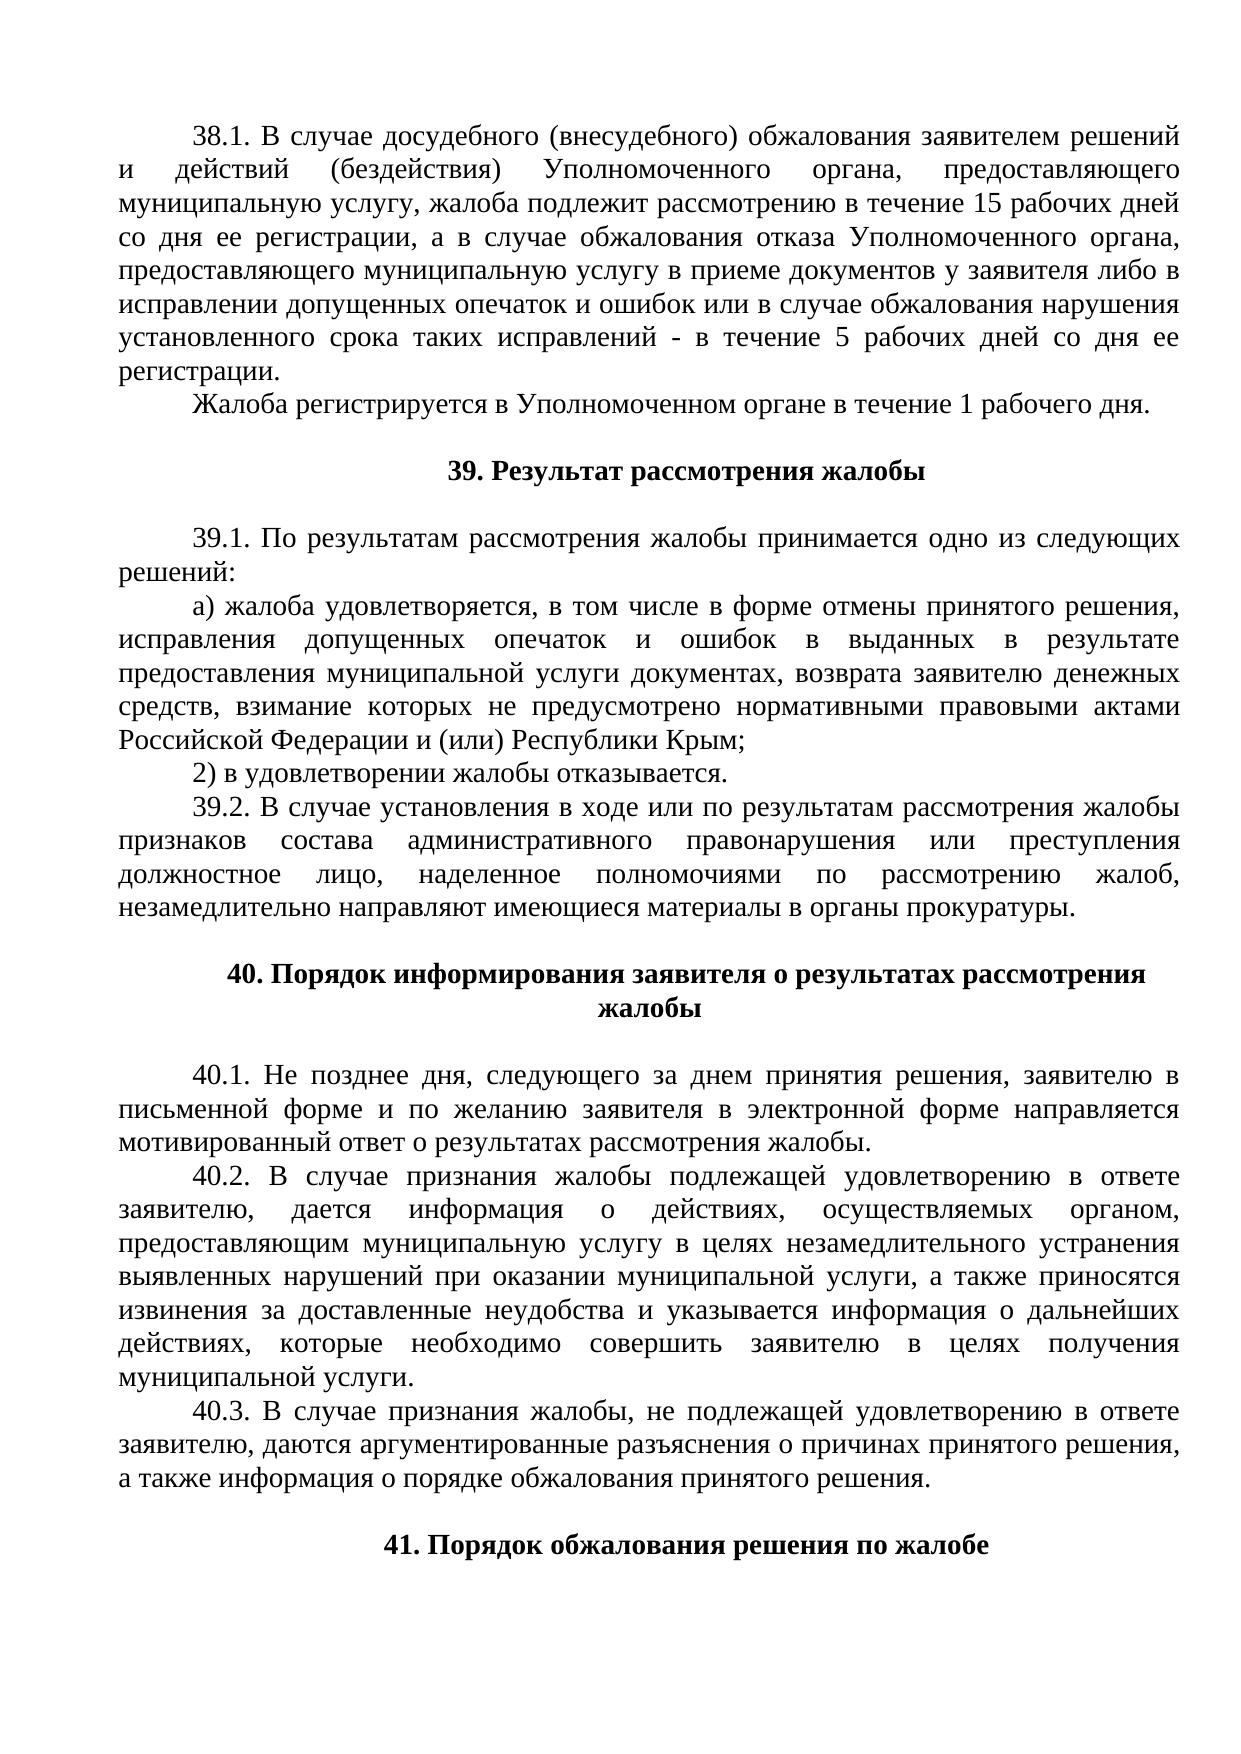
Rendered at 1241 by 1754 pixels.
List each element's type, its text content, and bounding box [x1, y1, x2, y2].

text 38.1. В случае досудебного (внесудебного) обжалования заявителем решений и действий (бездействия) Уполномоченного органа, предоставляющего муниципальную услугу, жалоба подлежит рассмотрению в течение 15 рабочих дней со дня ее регистрации, а в случае обжалования отказа Уполномоченного органа, предоставляющего муниципальную услугу в приеме документов у заявителя либо в исправлении допущенных опечаток и ошибок или в случае обжалования нарушения установленного срока таких исправлений - в течение 5 рабочих дней со дня ее регистрации. [118, 118, 1181, 386]
text 39.2. В случае установления в ходе или по результатам рассмотрения жалобы признаков состава административного правонарушения или преступления должностное лицо, наделенное полномочиями по рассмотрению жалоб, незамедлительно направляют имеющиеся материалы в органы прокуратуры. [118, 789, 1181, 923]
text 39.1. По результатам рассмотрения жалобы принимается одно из следующих решений: [118, 521, 1181, 588]
text а) жалоба удовлетворяется, в том числе в форме отмены принятого решения, исправления допущенных опечаток и ошибок в выданных в результате предоставления муниципальной услуги документах, возврата заявителю денежных средств, взимание которых не предусмотрено нормативными правовыми актами Российской Федерации и (или) Республики Крым; [118, 588, 1181, 755]
text 41. Порядок обжалования решения по жалобе [118, 1527, 1181, 1560]
text 40.2. В случае признания жалобы подлежащей удовлетворению в ответе заявителю, дается информация о действиях, осуществляемых органом, предоставляющим муниципальную услугу в целях незамедлительного устранения выявленных нарушений при оказании муниципальной услуги, а также приносятся извинения за доставленные неудобства и указывается информация о дальнейших действиях, которые необходимо совершить заявителю в целях получения муниципальной услуги. [118, 1158, 1181, 1393]
text 40. Порядок информирования заявителя о результатах рассмотрения жалобы [118, 957, 1181, 1024]
text 40.3. В случае признания жалобы, не подлежащей удовлетворению в ответе заявителю, даются аргументированные разъяснения о причинах принятого решения, а также информация о порядке обжалования принятого решения. [118, 1393, 1181, 1493]
text 39. Результат рассмотрения жалобы [118, 453, 1181, 487]
text 40.1. Не позднее дня, следующего за днем принятия решения, заявителю в письменной форме и по желанию заявителя в электронной форме направляется мотивированный ответ о результатах рассмотрения жалобы. [118, 1057, 1181, 1158]
text Жалоба регистрируется в Уполномоченном органе в течение 1 рабочего дня. [118, 386, 1181, 420]
text 2) в удовлетворении жалобы отказывается. [118, 755, 1181, 789]
